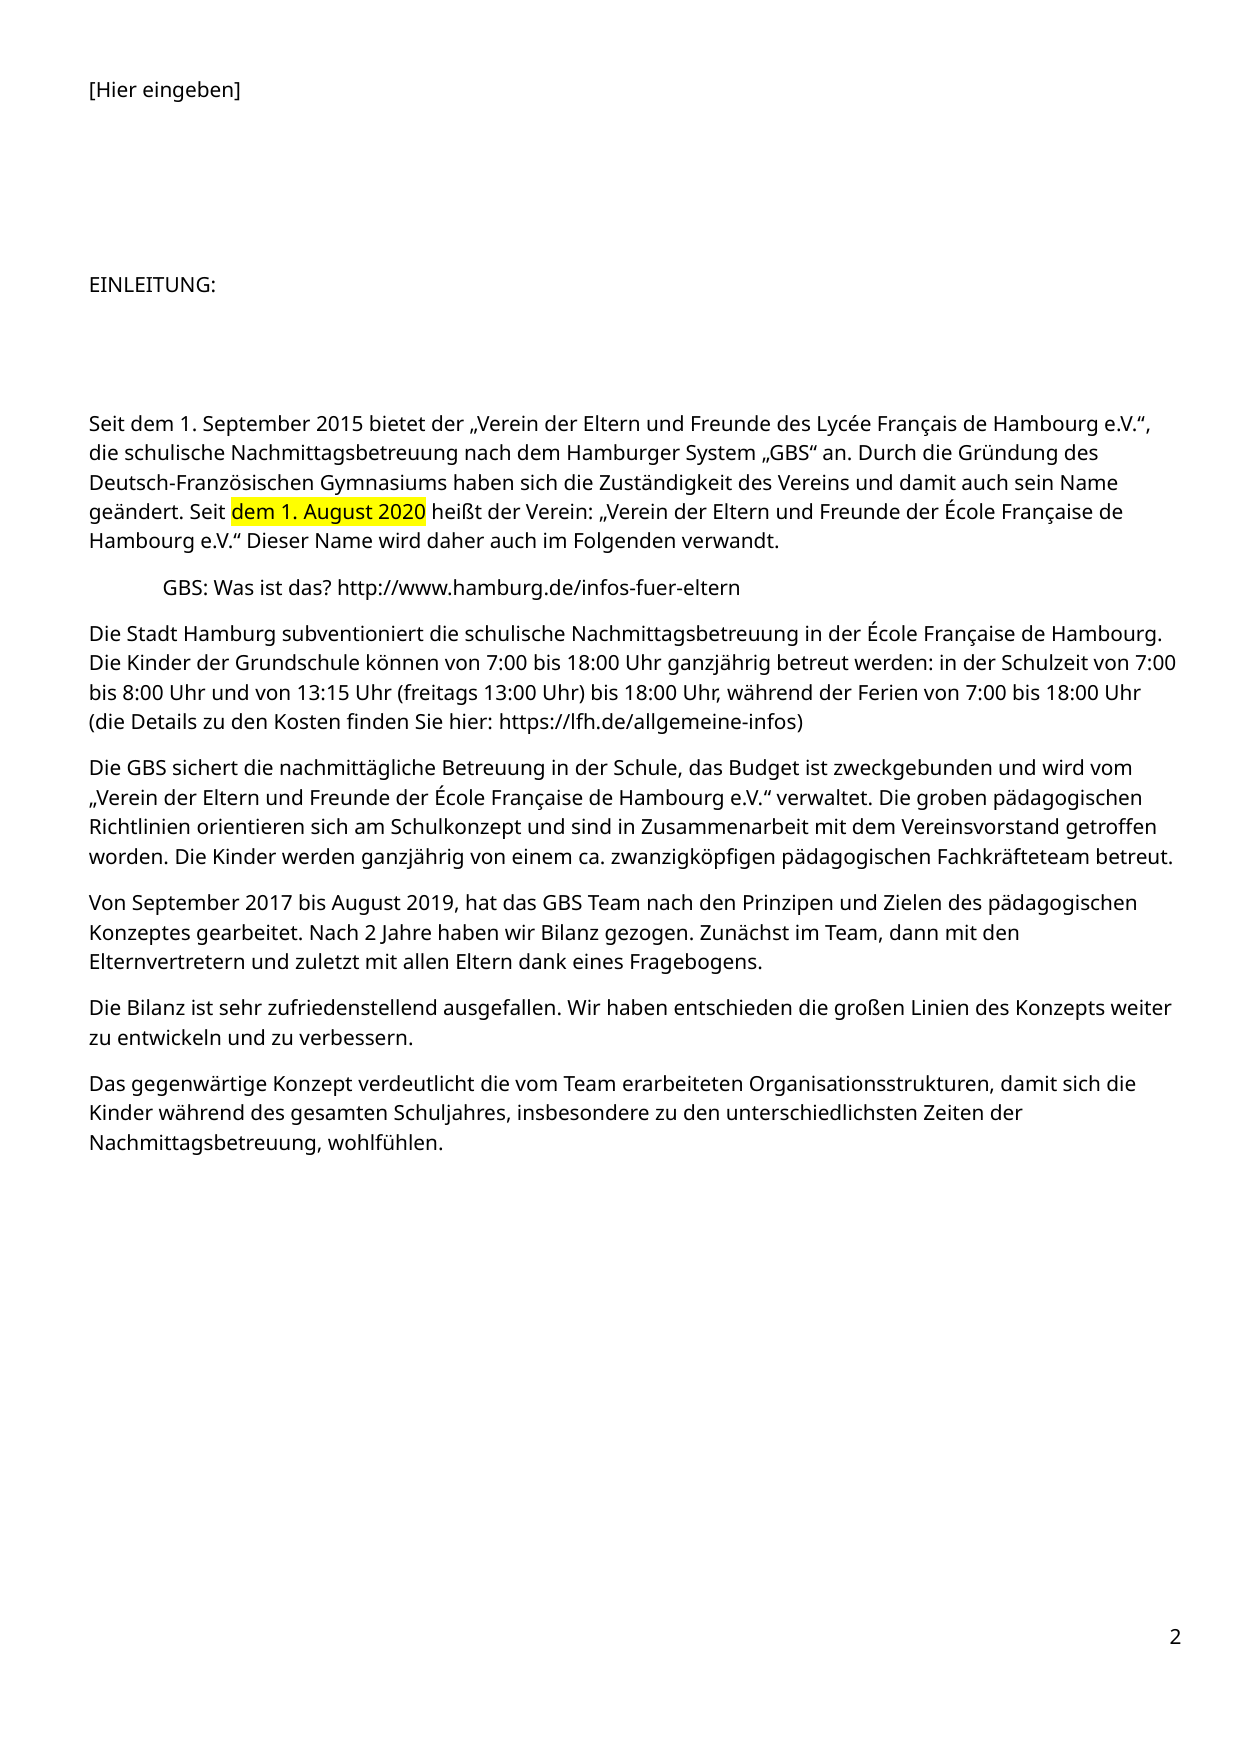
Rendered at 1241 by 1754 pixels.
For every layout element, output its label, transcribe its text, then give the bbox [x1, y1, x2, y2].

text Von September 2017 bis August 2019, hat das GBS Team nach den Prinzipen und Zielen des pädagogischen Konzeptes gearbeitet. Nach 2 Jahre haben wir Bilanz gezogen. Zunächst im Team, dann mit den Elternvertretern und zuletzt mit allen Eltern dank eines Fragebogens. [89, 888, 1181, 976]
text Das gegenwärtige Konzept verdeutlicht die vom Team erarbeiteten Organisationsstrukturen, damit sich die Kinder während des gesamten Schuljahres, insbesondere zu den unterschiedlichsten Zeiten der Nachmittagsbetreuung, wohlfühlen. [89, 1069, 1181, 1156]
text Die Bilanz ist sehr zufriedenstellend ausgefallen. Wir haben entschieden die großen Linien des Konzepts weiter zu entwickeln und zu verbessern. [89, 993, 1181, 1051]
text Die GBS sichert die nachmittägliche Betreuung in der Schule, das Budget ist zweckgebunden und wird vom „Verein der Eltern und Freunde der École Française de Hambourg e.V.“ verwaltet. Die groben pädagogischen Richtlinien orientieren sich am Schulkonzept und sind in Zusammenarbeit mit dem Vereinsvorstand getroffen worden. Die Kinder werden ganzjährig von einem ca. zwanzigköpfigen pädagogischen Fachkräfteteam betreut. [89, 753, 1181, 870]
text EINLEITUNG: [89, 270, 1181, 299]
text Die Stadt Hamburg subventioniert die schulische Nachmittagsbetreuung in der École Française de Hambourg. Die Kinder der Grundschule können von 7:00 bis 18:00 Uhr ganzjährig betreut werden: in der Schulzeit von 7:00 bis 8:00 Uhr und von 13:15 Uhr (freitags 13:00 Uhr) bis 18:00 Uhr, während der Ferien von 7:00 bis 18:00 Uhr (die Details zu den Kosten finden Sie hier: https://lfh.de/allgemeine-infos) [89, 619, 1181, 736]
text GBS: Was ist das? http://www.hamburg.de/infos-fuer-eltern [89, 573, 1181, 601]
text Seit dem 1. September 2015 bietet der „Verein der Eltern und Freunde des Lycée Français de Hambourg e.V.“, die schulische Nachmittagsbetreuung nach dem Hamburger System „GBS“ an. Durch die Gründung des Deutsch-Französischen Gymnasiums haben sich die Zuständigkeit des Vereins und damit auch sein Name geändert. Seit dem 1. August 2020 heißt der Verein: „Verein der Eltern und Freunde der École Française de Hambourg e.V.“ Dieser Name wird daher auch im Folgenden verwandt. [89, 409, 1181, 555]
